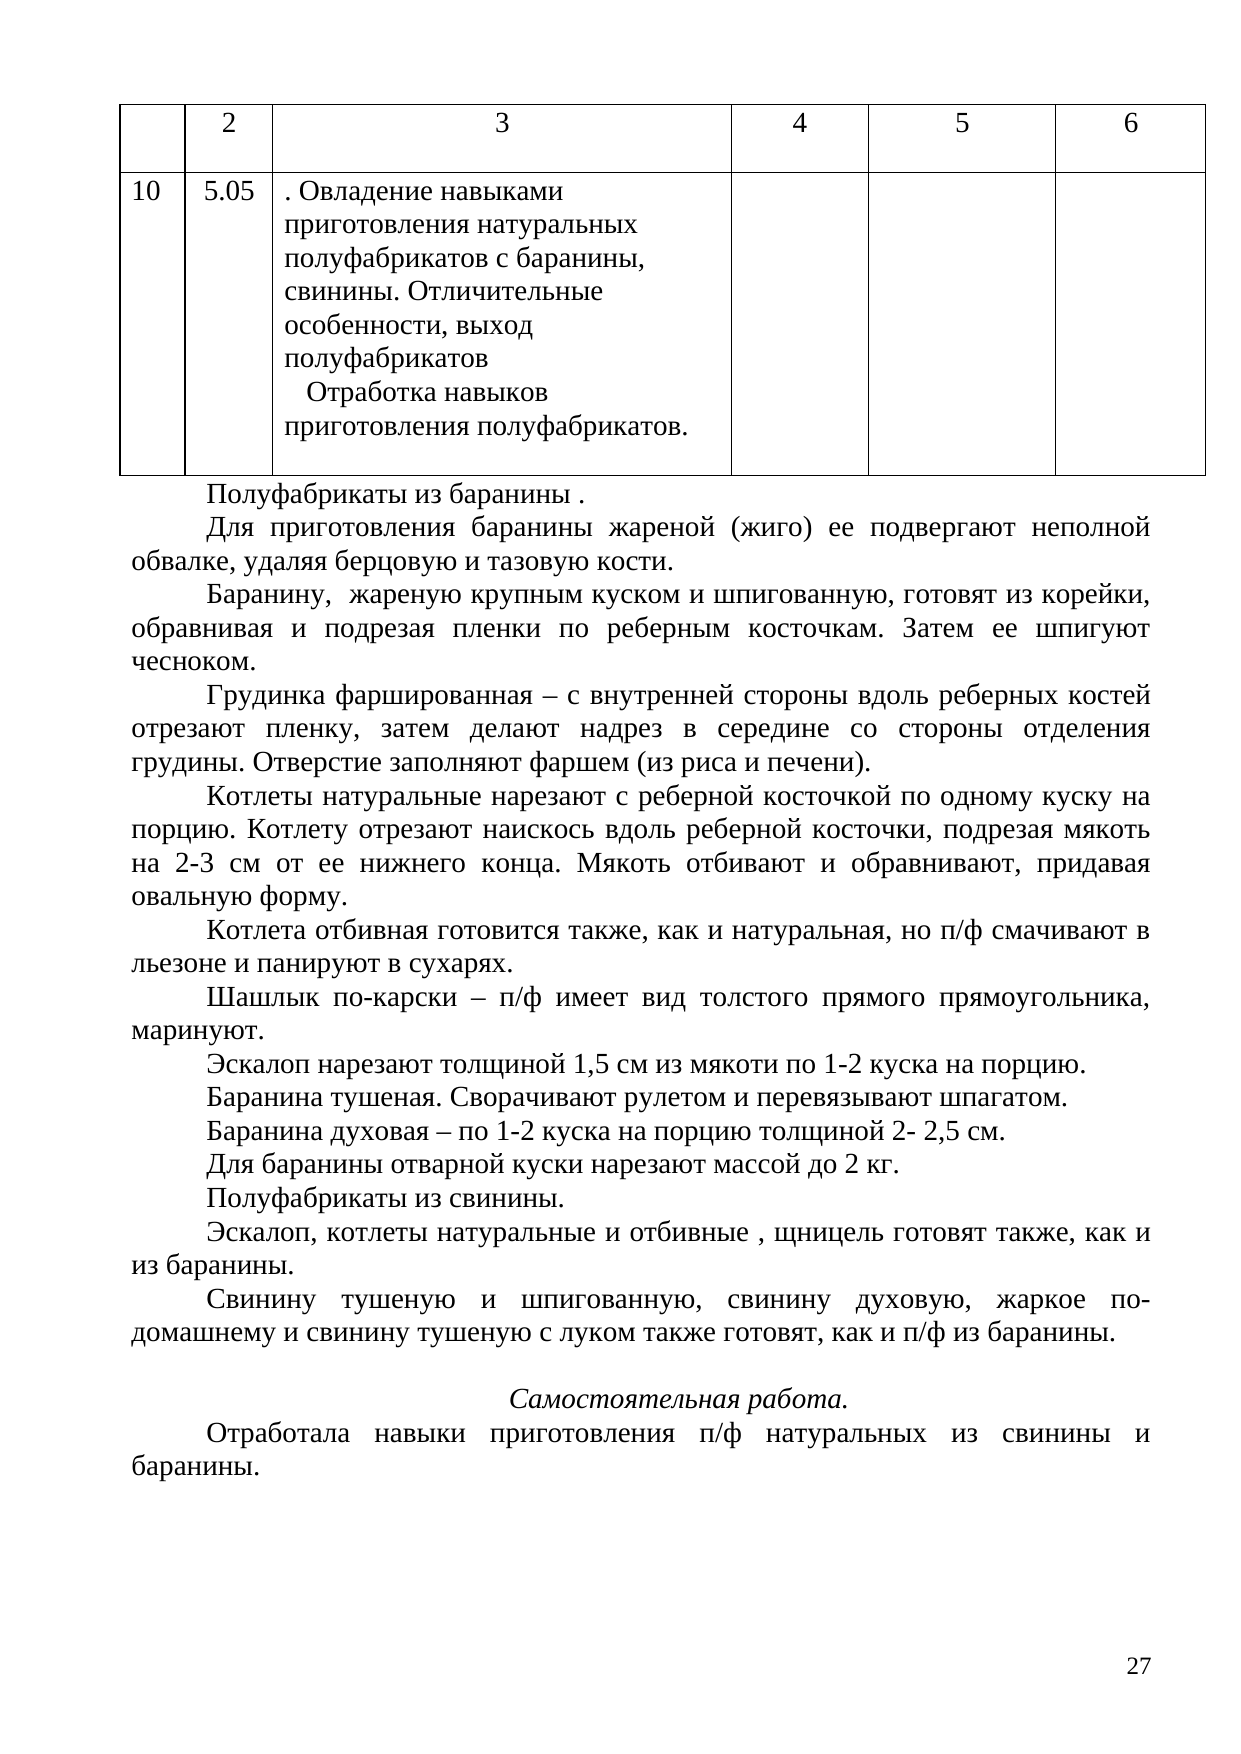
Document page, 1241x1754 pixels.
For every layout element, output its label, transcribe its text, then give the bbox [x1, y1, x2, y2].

text Баранина духовая – по 1-2 куска на порцию толщиной 2- 2,5 см. [131, 1113, 1152, 1147]
table_cell 10 [121, 173, 184, 475]
text Котлеты натуральные нарезают с реберной косточкой по одному куску на порцию. Котлету отрезают наискось вдоль реберной косточки, подрезая мякоть на 2-3 см от ее нижнего конца. Мякоть отбивают и обравнивают, придавая овальную форму. [131, 778, 1152, 912]
table_header 3 [273, 105, 731, 172]
text Котлета отбивная готовится также, как и натуральная, но п/ф смачивают в льезоне и панируют в сухарях. [131, 912, 1152, 979]
text Полуфабрикаты из свинины. [131, 1180, 1152, 1214]
text Для баранины отварной куски нарезают массой до 2 кг. [131, 1147, 1152, 1180]
text Самостоятельная работа. [131, 1381, 1152, 1415]
text Свинину тушеную и шпигованную, свинину духовую, жаркое по-домашнему и свинину тушеную с луком также готовят, как и п/ф из баранины. [131, 1281, 1152, 1348]
table_header 4 [732, 105, 868, 172]
table_cell . Овладение навыками приготовления натуральных полуфабрикатов с баранины, свинины. Отличительные особенности, выход полуфабрикатов Отработка навыков приготовления полуфабрикатов. [273, 173, 731, 475]
table_cell [732, 173, 868, 475]
text Отработала навыки приготовления п/ф натуральных из свинины и баранины. [131, 1415, 1152, 1482]
text Эскалоп нарезают толщиной 1,5 см из мякоти по 1-2 куска на порцию. [131, 1046, 1152, 1079]
text Эскалоп, котлеты натуральные и отбивные , щницель готовят также, как и из баранины. [131, 1214, 1152, 1281]
table_cell 5.05 [186, 173, 272, 475]
table_header 6 [1056, 105, 1205, 172]
text Баранину, жареную крупным куском и шпигованную, готовят из корейки, обравнивая и подрезая пленки по реберным косточкам. Затем ее шпигуют чесноком. [131, 576, 1152, 677]
text Полуфабрикаты из баранины . [131, 476, 1152, 509]
text Для приготовления баранины жареной (жиго) ее подвергают неполной обвалке, удаляя берцовую и тазовую кости. [131, 509, 1152, 576]
text Баранина тушеная. Сворачивают рулетом и перевязывают шпагатом. [131, 1079, 1152, 1113]
table_cell [1056, 173, 1205, 475]
table_header 2 [186, 105, 272, 172]
table_cell [869, 173, 1055, 475]
table_header 5 [869, 105, 1055, 172]
table_header [121, 105, 184, 172]
text Грудинка фаршированная – с внутренней стороны вдоль реберных костей отрезают пленку, затем делают надрез в середине со стороны отделения грудины. Отверстие заполняют фаршем (из риса и печени). [131, 677, 1152, 778]
text Шашлык по-карски – п/ф имеет вид толстого прямого прямоугольника, маринуют. [131, 979, 1152, 1046]
